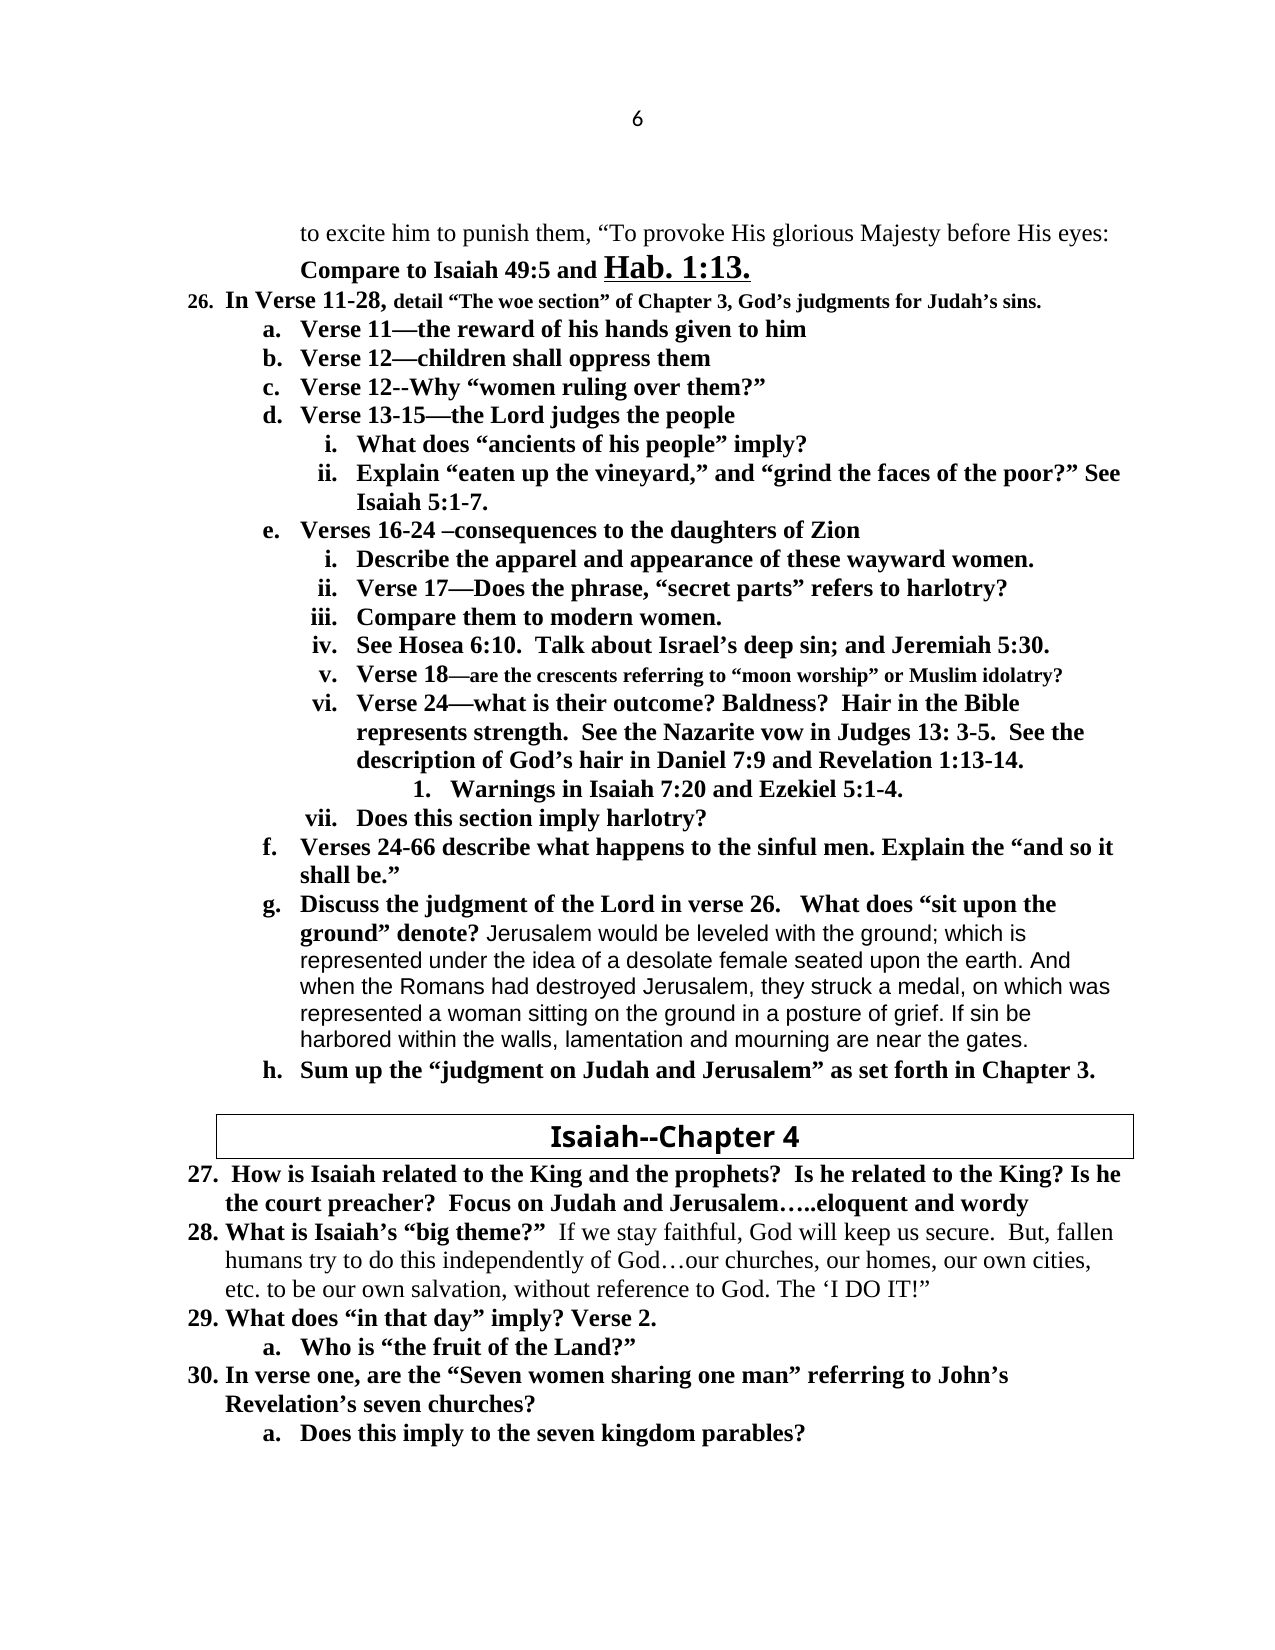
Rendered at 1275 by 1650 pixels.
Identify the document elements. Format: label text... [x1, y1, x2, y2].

list Verse 17—Does the phrase, “secret parts” refers to harlotry? [337, 573, 1125, 602]
list What is Isaiah’s “big theme?” If we stay faithful, God will keep us secure. But, fallen humans try to do this independently of God…our churches, our homes, our own cities, etc. to be our own salvation, without reference to God. The ‘I DO IT!” [187, 1217, 1125, 1303]
list Does this imply to the seven kingdom parables? [262, 1418, 1125, 1447]
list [262, 218, 1125, 286]
list How is Isaiah related to the King and the prophets? Is he related to the King? Is he the court preacher? Focus on Judah and Jerusalem…..eloquent and wordy [187, 1159, 1125, 1217]
list Verse 13-15—the Lord judges the people [262, 401, 1125, 429]
list Verse 18—are the crescents referring to “moon worship” or Muslim idolatry? [337, 659, 1125, 688]
list What does “in that day” imply? Verse 2. [187, 1303, 1125, 1332]
list Verses 24-66 describe what happens to the sinful men. Explain the “and so it shall be.” [262, 832, 1125, 889]
list See Hosea 6:10. Talk about Israel’s deep sin; and Jeremiah 5:30. [337, 631, 1125, 659]
list Verse 11—the reward of his hands given to him [262, 314, 1125, 343]
list Verse 12--Why “women ruling over them?” [262, 372, 1125, 401]
list In verse one, are the “Seven women sharing one man” referring to John’s Revelation’s seven churches? [187, 1361, 1125, 1418]
list Describe the apparel and appearance of these wayward women. [337, 544, 1125, 573]
list Warnings in Isaiah 7:20 and Ezekiel 5:1-4. [412, 774, 1125, 803]
list Who is “the fruit of the Land?” [262, 1332, 1125, 1361]
list Explain “eaten up the vineyard,” and “grind the faces of the poor?” See Isaiah 5:1-7. [337, 458, 1125, 516]
list Discuss the judgment of the Lord in verse 26. What does “sit upon the ground” denote? Jerusalem would be leveled with the ground; which is represented under the idea of a desolate female seated upon the earth. And when the Romans had destroyed Jerusalem, they struck a medal, on which was represented a woman sitting on the ground in a posture of grief. If sin be harbored within the walls, lamentation and mourning are near the gates. [262, 889, 1125, 1052]
list Verses 16-24 –consequences to the daughters of Zion [262, 516, 1125, 544]
list Verse 24—what is their outcome? Baldness? Hair in the Bible represents strength. See the Nazarite vow in Judges 13: 3-5. See the description of God’s hair in Daniel 7:9 and Revelation 1:13-14. [337, 688, 1125, 774]
list Sum up the “judgment on Judah and Jerusalem” as set forth in Chapter 3. [262, 1052, 1125, 1085]
list Does this section imply harlotry? [337, 803, 1125, 832]
list Compare them to modern women. [337, 602, 1125, 631]
list In Verse 11-28, detail “The woe section” of Chapter 3, God’s judgments for Judah’s sins. [187, 286, 1125, 314]
list What does “ancients of his people” imply? [337, 429, 1125, 458]
list Verse 12—children shall oppress them [262, 343, 1125, 372]
list Isaiah--Chapter 4 [217, 1115, 1133, 1158]
